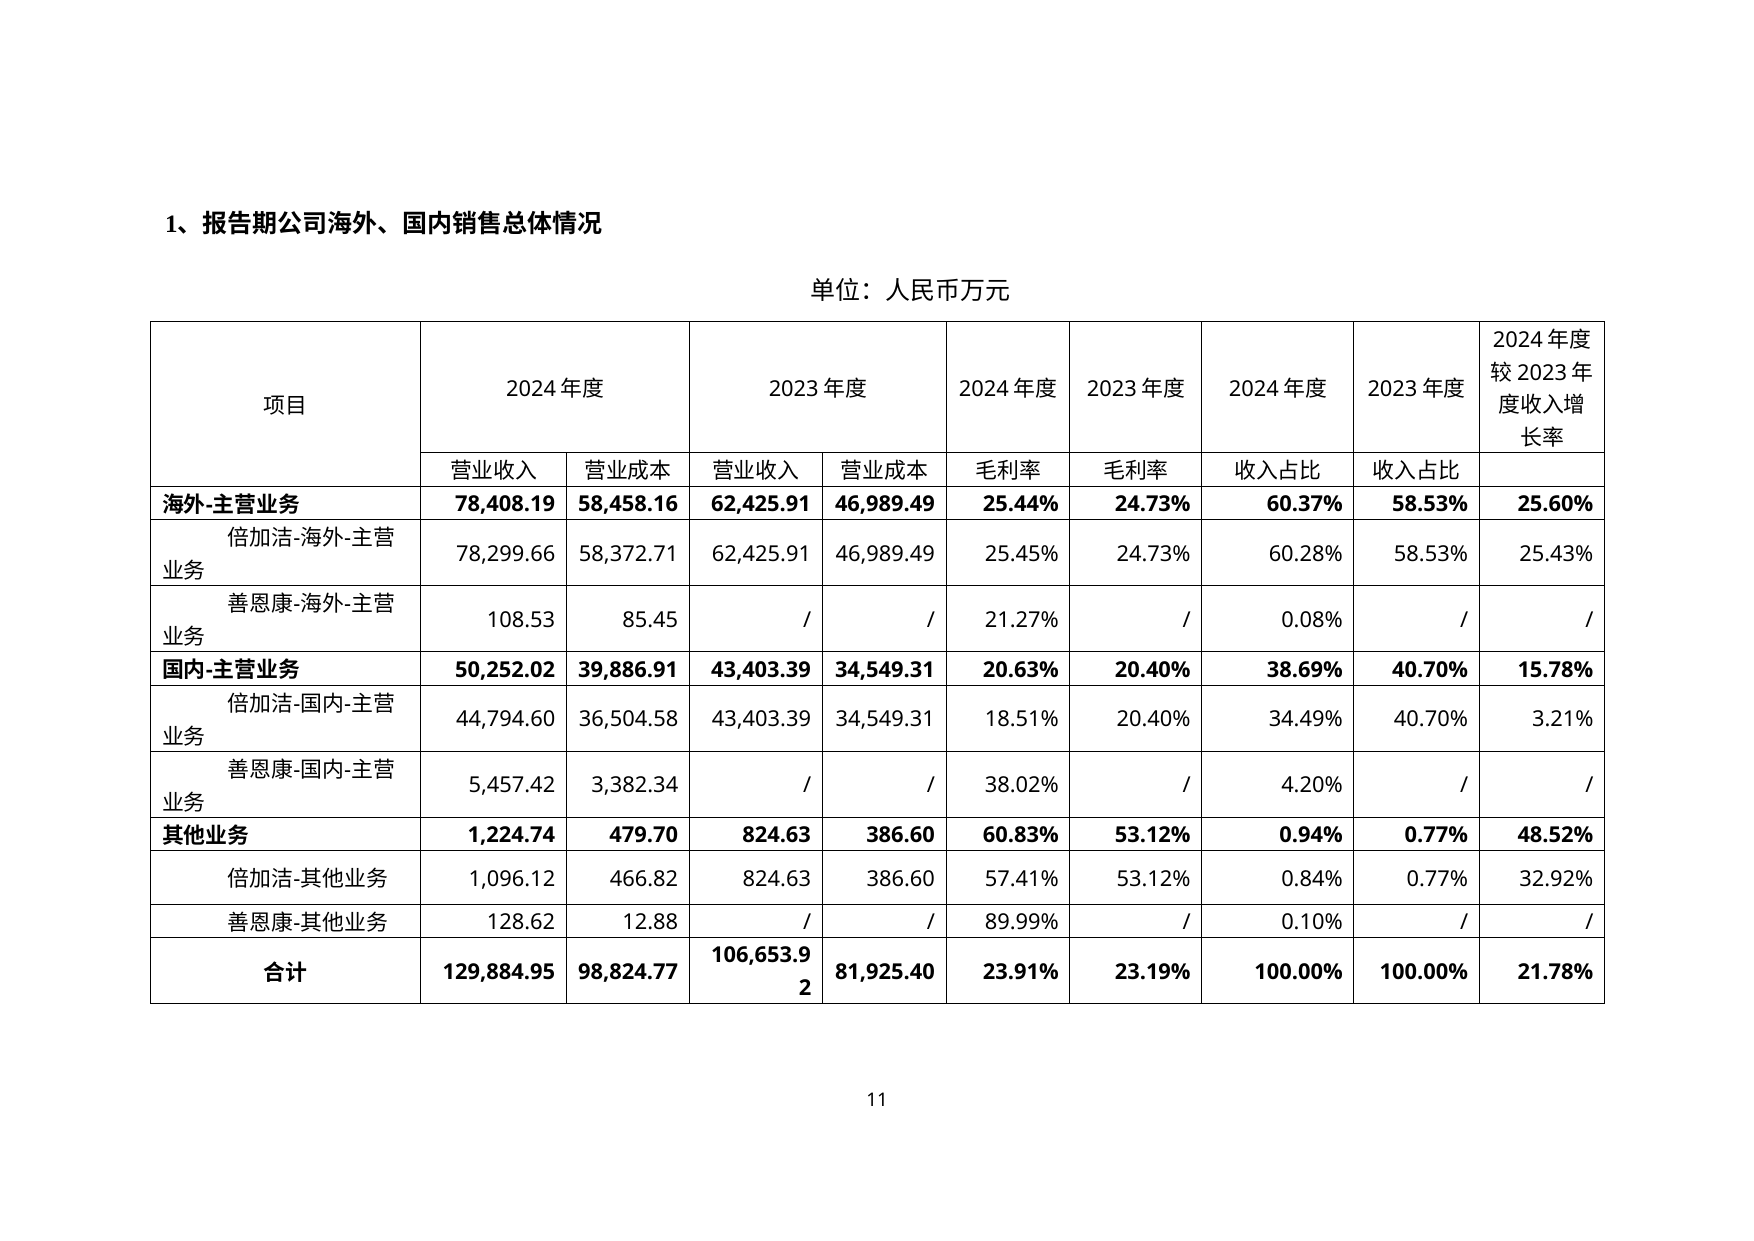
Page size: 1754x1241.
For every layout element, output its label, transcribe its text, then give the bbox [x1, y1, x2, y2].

table_cell 60.37% [1202, 487, 1353, 519]
table_header 项目 [151, 322, 420, 486]
table_cell 毛利率 [1070, 453, 1201, 486]
table_header 2024年度较2023年度收入增长率 [1480, 322, 1604, 452]
table_cell / [1480, 905, 1604, 937]
table_cell / [1480, 752, 1604, 817]
table_cell 善恩康-国内-主营业务 [151, 752, 420, 817]
table_cell 营业收入 [421, 453, 566, 486]
table_cell 营业成本 [823, 453, 946, 486]
table_cell 62,425.91 [690, 520, 822, 585]
table_cell 21.27% [947, 586, 1069, 651]
table_cell / [823, 905, 946, 937]
table_cell 25.43% [1480, 520, 1604, 585]
table_header 2023年度 [690, 322, 946, 452]
table_cell 78,408.19 [421, 487, 566, 519]
table_cell 40.70% [1354, 686, 1479, 751]
table_cell 25.45% [947, 520, 1069, 585]
table_cell 78,299.66 [421, 520, 566, 585]
table_cell / [1354, 752, 1479, 817]
table_cell 4.20% [1202, 752, 1353, 817]
table_cell / [690, 752, 822, 817]
table_cell 386.60 [823, 851, 946, 903]
table_cell 32.92% [1480, 851, 1604, 903]
table_cell 12.88 [567, 905, 689, 937]
table_cell / [1070, 586, 1201, 651]
table_cell 营业成本 [567, 453, 689, 486]
table_cell 106,653.92 [690, 938, 822, 1003]
table_cell 479.70 [567, 818, 689, 850]
table_cell 58,372.71 [567, 520, 689, 585]
table_cell 收入占比 [1202, 453, 1353, 486]
table_cell 466.82 [567, 851, 689, 903]
table_cell 0.10% [1202, 905, 1353, 937]
table_cell 100.00% [1354, 938, 1479, 1003]
table_cell 43,403.39 [690, 652, 822, 685]
table_cell 倍加洁-国内-主营业务 [151, 686, 420, 751]
table_cell 23.91% [947, 938, 1069, 1003]
table_cell 3,382.34 [567, 752, 689, 817]
table_cell 营业收入 [690, 453, 822, 486]
table_cell 38.69% [1202, 652, 1353, 685]
table_cell 毛利率 [947, 453, 1069, 486]
table_cell 44,794.60 [421, 686, 566, 751]
table_cell 128.62 [421, 905, 566, 937]
table_cell 40.70% [1354, 652, 1479, 685]
table_cell 0.77% [1354, 851, 1479, 903]
table_cell / [690, 905, 822, 937]
table_cell 1,224.74 [421, 818, 566, 850]
table_cell 25.60% [1480, 487, 1604, 519]
table_header 2023年度 [1070, 322, 1201, 452]
table_cell 58,458.16 [567, 487, 689, 519]
table_cell 0.08% [1202, 586, 1353, 651]
table_cell 53.12% [1070, 851, 1201, 903]
table_header 2024年度 [947, 322, 1069, 452]
table_cell 3.21% [1480, 686, 1604, 751]
table_cell 0.84% [1202, 851, 1353, 903]
table_cell 1,096.12 [421, 851, 566, 903]
table_cell 20.40% [1070, 652, 1201, 685]
table_cell 5,457.42 [421, 752, 566, 817]
table_cell / [823, 586, 946, 651]
table_cell 98,824.77 [567, 938, 689, 1003]
table_cell 倍加洁-其他业务 [151, 851, 420, 903]
table_cell / [823, 752, 946, 817]
table_cell 24.73% [1070, 520, 1201, 585]
table_cell / [1354, 586, 1479, 651]
table_cell / [1070, 905, 1201, 937]
table_cell 海外-主营业务 [151, 487, 420, 519]
table_cell 824.63 [690, 851, 822, 903]
table_cell 34,549.31 [823, 652, 946, 685]
table_cell 20.40% [1070, 686, 1201, 751]
table_cell 0.77% [1354, 818, 1479, 850]
table_cell 53.12% [1070, 818, 1201, 850]
table_cell 36,504.58 [567, 686, 689, 751]
table_cell 46,989.49 [823, 487, 946, 519]
list 1、报告期公司海外、国内销售总体情况 [165, 198, 1604, 239]
table_cell 15.78% [1480, 652, 1604, 685]
table_cell 0.94% [1202, 818, 1353, 850]
table_cell 国内-主营业务 [151, 652, 420, 685]
table_cell 108.53 [421, 586, 566, 651]
table_cell / [1480, 586, 1604, 651]
table_cell 39,886.91 [567, 652, 689, 685]
table_cell / [1354, 905, 1479, 937]
table_cell 386.60 [823, 818, 946, 850]
table_cell 收入占比 [1354, 453, 1479, 486]
table_cell 62,425.91 [690, 487, 822, 519]
table_cell 20.63% [947, 652, 1069, 685]
table_cell 善恩康-其他业务 [151, 905, 420, 937]
table_header 2024年度 [1202, 322, 1353, 452]
table_cell 其他业务 [151, 818, 420, 850]
table_cell 81,925.40 [823, 938, 946, 1003]
table_cell 合计 [151, 938, 420, 1003]
table_cell 60.83% [947, 818, 1069, 850]
table_cell 58.53% [1354, 487, 1479, 519]
table_cell 58.53% [1354, 520, 1479, 585]
table_cell / [1070, 752, 1201, 817]
text 单位：人民币万元 [150, 256, 1604, 321]
table_cell 43,403.39 [690, 686, 822, 751]
table_cell 60.28% [1202, 520, 1353, 585]
table_cell 21.78% [1480, 938, 1604, 1003]
table_cell 倍加洁-海外-主营业务 [151, 520, 420, 585]
table_cell / [690, 586, 822, 651]
table_cell 38.02% [947, 752, 1069, 817]
table_header 2024年度 [421, 322, 689, 452]
table_cell 18.51% [947, 686, 1069, 751]
table_cell [1480, 453, 1604, 486]
table_cell 57.41% [947, 851, 1069, 903]
table_cell 24.73% [1070, 487, 1201, 519]
table_cell 89.99% [947, 905, 1069, 937]
table_cell 85.45 [567, 586, 689, 651]
table_cell 23.19% [1070, 938, 1201, 1003]
table_cell 25.44% [947, 487, 1069, 519]
table_header 2023年度 [1354, 322, 1479, 452]
table_cell 34,549.31 [823, 686, 946, 751]
table_cell 129,884.95 [421, 938, 566, 1003]
table_cell 善恩康-海外-主营业务 [151, 586, 420, 651]
table_cell 100.00% [1202, 938, 1353, 1003]
table_cell 34.49% [1202, 686, 1353, 751]
table_cell 46,989.49 [823, 520, 946, 585]
table_cell 824.63 [690, 818, 822, 850]
table_cell 48.52% [1480, 818, 1604, 850]
table_cell 50,252.02 [421, 652, 566, 685]
